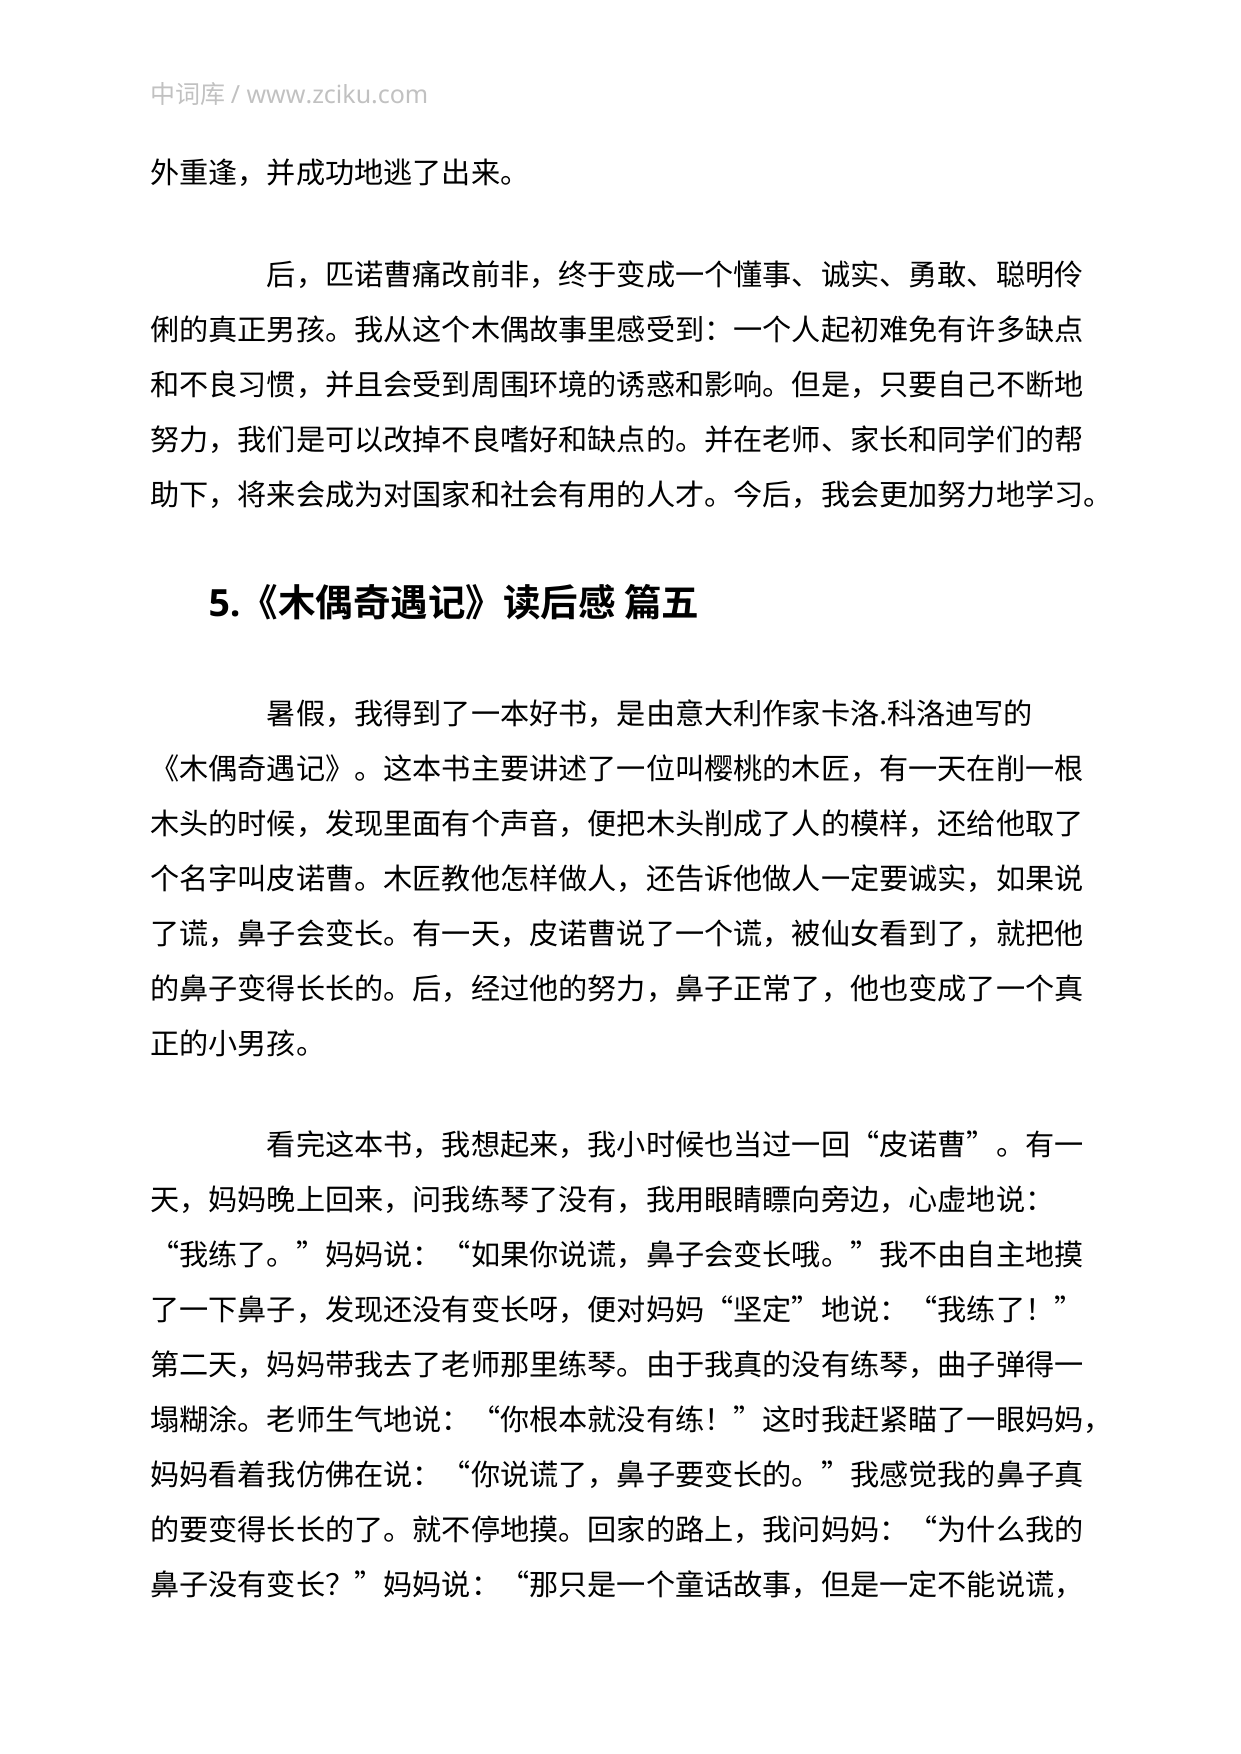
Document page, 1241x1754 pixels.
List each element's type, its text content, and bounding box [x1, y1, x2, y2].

text 后，匹诺曹痛改前非，终于变成一个懂事、诚实、勇敢、聪明伶俐的真正男孩。我从这个木偶故事里感受到：一个人起初难免有许多缺点和不良习惯，并且会受到周围环境的诱惑和影响。但是，只要自己不断地努力，我们是可以改掉不良嗜好和缺点的。并在老师、家长和同学们的帮助下，将来会成为对国家和社会有用的人才。今后，我会更加努力地学习。 [150, 252, 1090, 514]
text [150, 150, 1090, 192]
text 5.《木偶奇遇记》读后感 篇五 [150, 573, 1090, 628]
text 暑假，我得到了一本好书，是由意大利作家卡洛.科洛迪写的《木偶奇遇记》。这本书主要讲述了一位叫樱桃的木匠，有一天在削一根木头的时候，发现里面有个声音，便把木头削成了人的模样，还给他取了个名字叫皮诺曹。木匠教他怎样做人，还告诉他做人一定要诚实，如果说了谎，鼻子会变长。有一天，皮诺曹说了一个谎，被仙女看到了，就把他的鼻子变得长长的。后，经过他的努力，鼻子正常了，他也变成了一个真正的小男孩。 [150, 691, 1090, 1062]
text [150, 1122, 1090, 1603]
